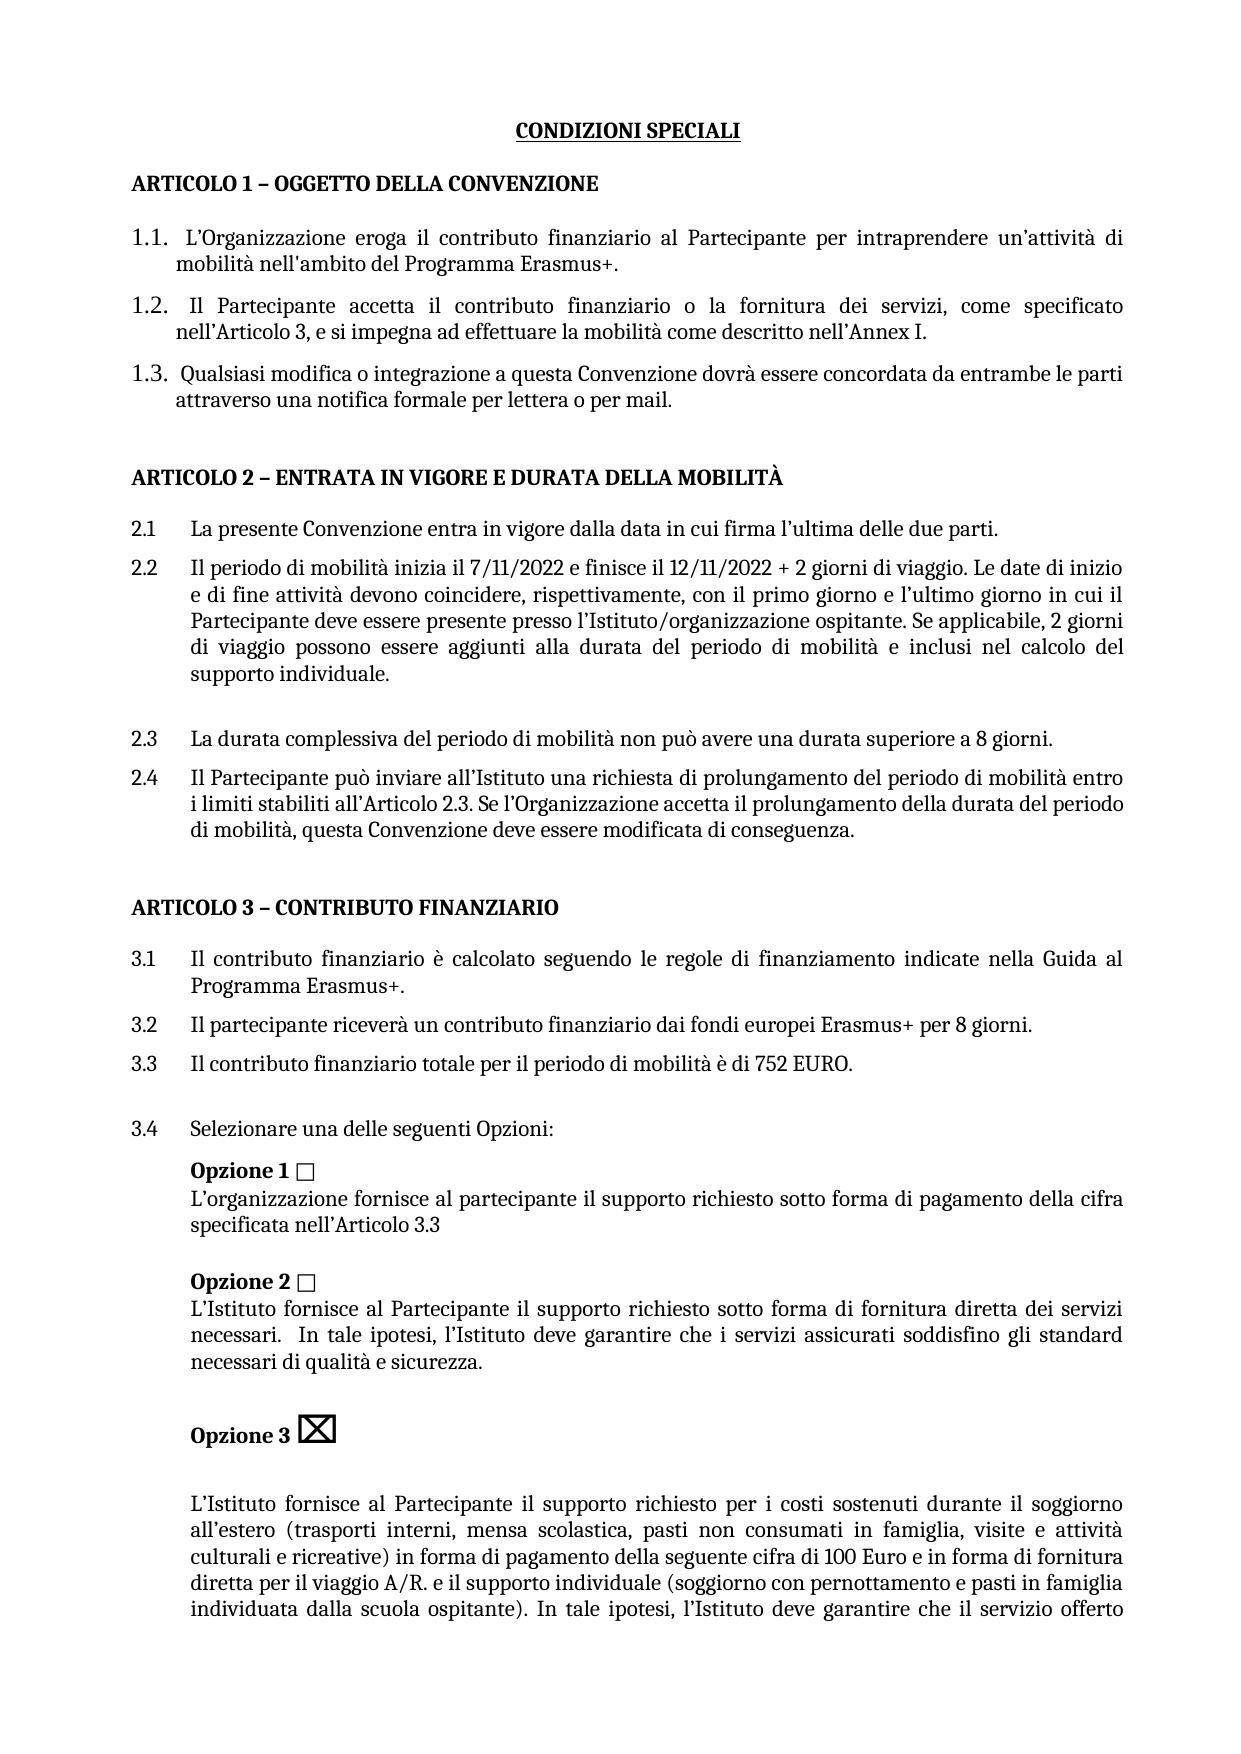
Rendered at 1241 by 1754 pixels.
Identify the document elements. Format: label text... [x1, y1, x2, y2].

list Qualsiasi modifica o integrazione a questa Convenzione dovrà essere concordata da entrambe le parti attraverso una notifica formale per lettera o per mail. [131, 358, 1125, 413]
text ARTICOLO 2 – ENTRATA IN VIGORE E DURATA DELLA MOBILITÀ [131, 465, 1125, 491]
list Il contributo finanziario è calcolato seguendo le regole di finanziamento indicate nella Guida al Programma Erasmus+. [131, 946, 1125, 999]
text Opzione 2 □ [190, 1265, 1125, 1296]
list Il Partecipante può inviare all’Istituto una richiesta di prolungamento del periodo di mobilità entro i limiti stabiliti all’Articolo 2.3. Se l’Organizzazione accetta il prolungamento della durata del periodo di mobilità, questa Convenzione deve essere modificata di conseguenza. [131, 764, 1125, 843]
text L’Istituto fornisce al Partecipante il supporto richiesto sotto forma di fornitura diretta dei servizi necessari. In tale ipotesi, l’Istituto deve garantire che i servizi assicurati soddisfino gli standard necessari di qualità e sicurezza. [190, 1296, 1125, 1375]
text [190, 1491, 1125, 1622]
text ARTICOLO 3 – CONTRIBUTO FINANZIARIO [131, 895, 1125, 921]
text L’organizzazione fornisce al partecipante il supporto richiesto sotto forma di pagamento della cifra specificata nell’Articolo 3.3 [190, 1186, 1125, 1238]
text Opzione 1 □ [190, 1154, 1125, 1186]
text Opzione 3 ⌧ [190, 1387, 1125, 1464]
list Il Partecipante accetta il contributo finanziario o la fornitura dei servizi, come specificato nell’Articolo 3, e si impegna ad effettuare la mobilità come descritto nell’Annex I. [131, 290, 1125, 346]
list L’Organizzazione eroga il contributo finanziario al Partecipante per intraprendere un’attività di mobilità nell'ambito del Programma Erasmus+. [131, 222, 1125, 278]
text CONDIZIONI SPECIALI [131, 118, 1125, 144]
list Il partecipante riceverà un contributo finanziario dai fondi europei Erasmus+ per 8 giorni. [131, 1011, 1125, 1038]
list Selezionare una delle seguenti Opzioni: [131, 1116, 1125, 1142]
list Il periodo di mobilità inizia il 7/11/2022 e finisce il 12/11/2022 + 2 giorni di viaggio. Le date di inizio e di fine attività devono coincidere, rispettivamente, con il primo giorno e l’ultimo giorno in cui il Partecipante deve essere presente presso l’Istituto/organizzazione ospitante. Se applicabile, 2 giorni di viaggio possono essere aggiunti alla durata del periodo di mobilità e inclusi nel calcolo del supporto individuale. [131, 555, 1125, 687]
text ARTICOLO 1 – OGGETTO DELLA CONVENZIONE [131, 171, 1125, 197]
list La presente Convenzione entra in vigore dalla data in cui firma l’ultima delle due parti. [131, 516, 1125, 542]
list La durata complessiva del periodo di mobilità non può avere una durata superiore a 8 giorni. [131, 726, 1125, 752]
list Il contributo finanziario totale per il periodo di mobilità è di 752 EURO. [131, 1050, 1125, 1077]
